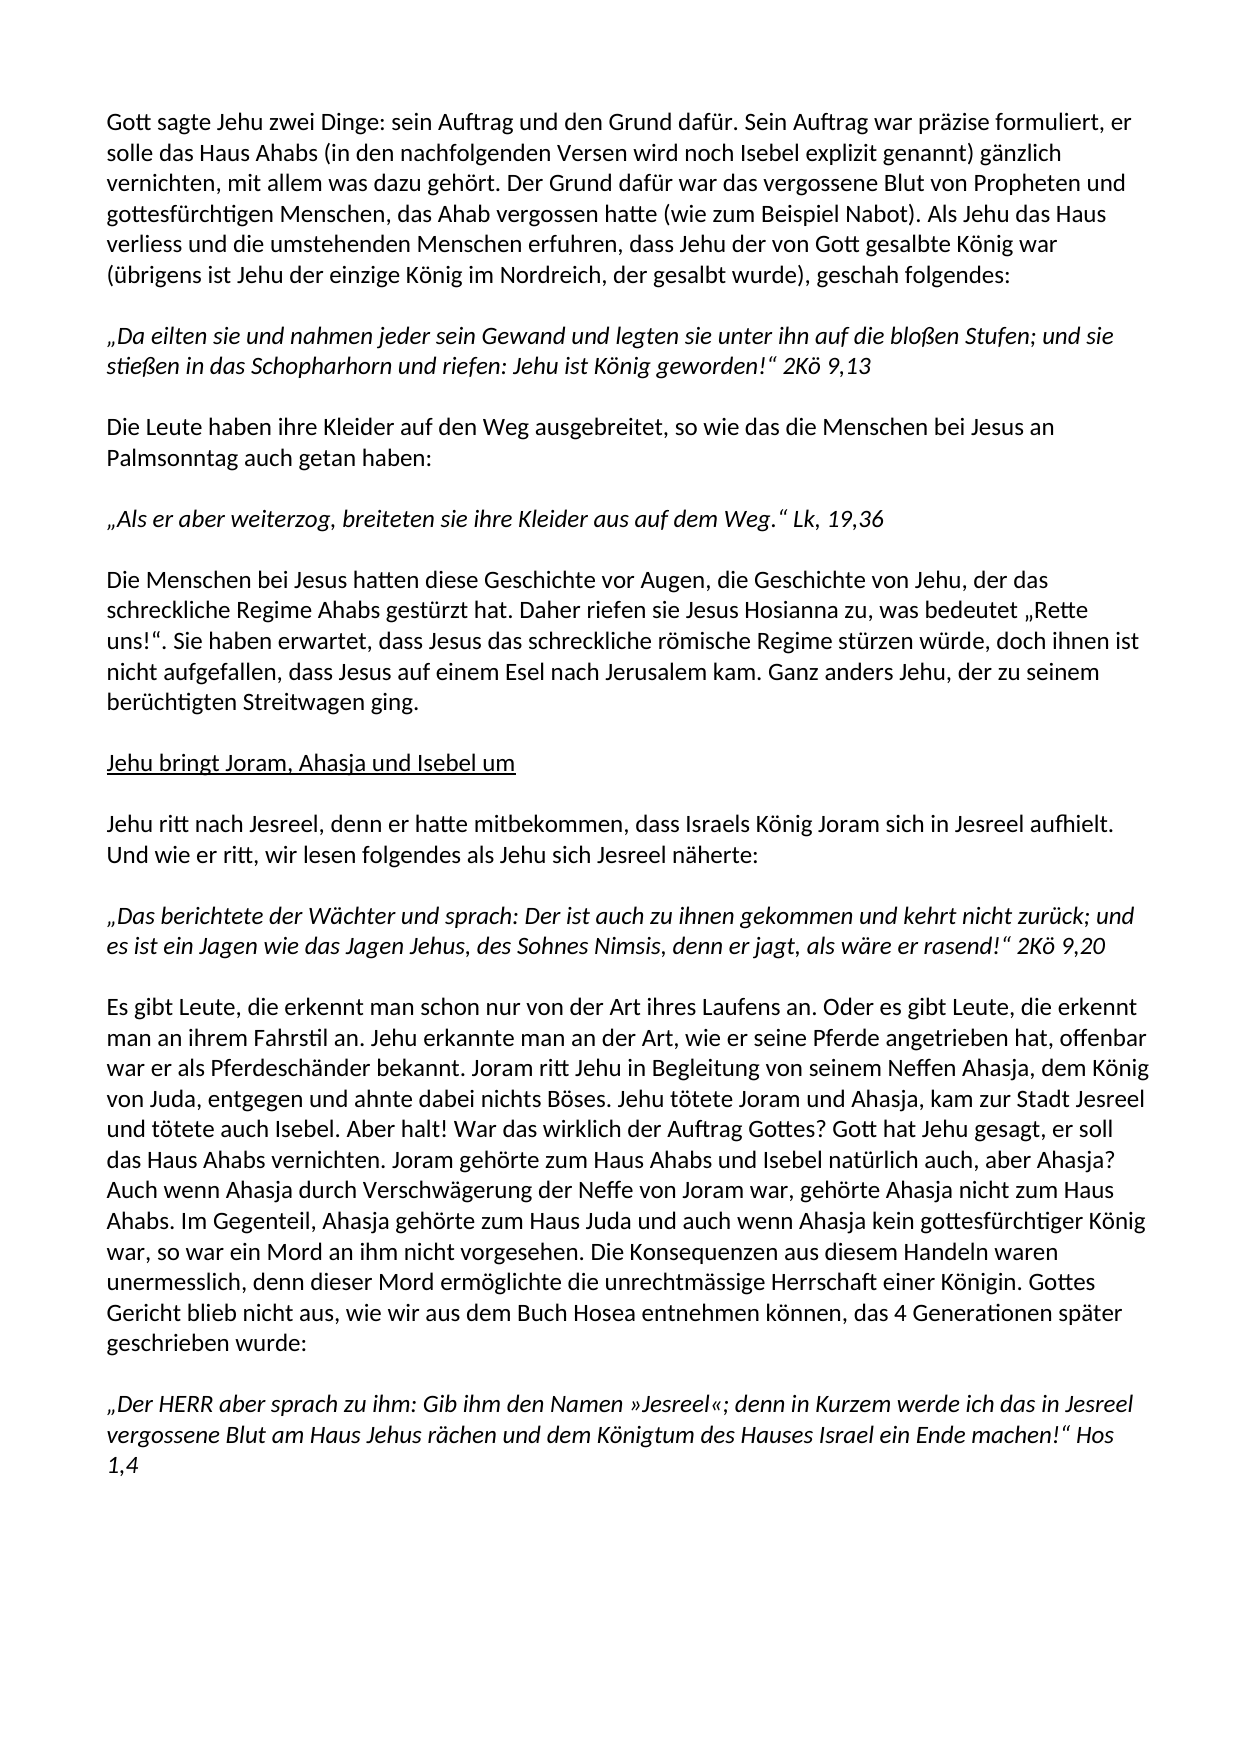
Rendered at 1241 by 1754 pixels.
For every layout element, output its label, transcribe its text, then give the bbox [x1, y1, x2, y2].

text „Als er aber weiterzog, breiteten sie ihre Kleider aus auf dem Weg.“ Lk, 19,36 [106, 503, 1152, 534]
text Die Leute haben ihre Kleider auf den Weg ausgebreitet, so wie das die Menschen bei Jesus an Palmsonntag auch getan haben: [106, 412, 1152, 473]
text Gott sagte Jehu zwei Dinge: sein Auftrag und den Grund dafür. Sein Auftrag war präzise formuliert, er solle das Haus Ahabs (in den nachfolgenden Versen wird noch Isebel explizit genannt) gänzlich vernichten, mit allem was dazu gehört. Der Grund dafür war das vergossene Blut von Propheten und gottesfürchtigen Menschen, das Ahab vergossen hatte (wie zum Beispiel Nabot). Als Jehu das Haus verliess und die umstehenden Menschen erfuhren, dass Jehu der von Gott gesalbte König war (übrigens ist Jehu der einzige König im Nordreich, der gesalbt wurde), geschah folgendes: [106, 106, 1152, 289]
text Die Menschen bei Jesus hatten diese Geschichte vor Augen, die Geschichte von Jehu, der das schreckliche Regime Ahabs gestürzt hat. Daher riefen sie Jesus Hosianna zu, was bedeutet „Rette uns!“. Sie haben erwartet, dass Jesus das schreckliche römische Regime stürzen würde, doch ihnen ist nicht aufgefallen, dass Jesus auf einem Esel nach Jerusalem kam. Ganz anders Jehu, der zu seinem berüchtigten Streitwagen ging. [106, 564, 1152, 717]
text Jehu bringt Joram, Ahasja und Isebel um [106, 747, 1152, 778]
text Jehu ritt nach Jesreel, denn er hatte mitbekommen, dass Israels König Joram sich in Jesreel aufhielt. Und wie er ritt, wir lesen folgendes als Jehu sich Jesreel näherte: [106, 808, 1152, 869]
text „Das berichtete der Wächter und sprach: Der ist auch zu ihnen gekommen und kehrt nicht zurück; und es ist ein Jagen wie das Jagen Jehus, des Sohnes Nimsis, denn er jagt, als wäre er rasend!“ 2Kö 9,20 [106, 900, 1152, 961]
text Es gibt Leute, die erkennt man schon nur von der Art ihres Laufens an. Oder es gibt Leute, die erkennt man an ihrem Fahrstil an. Jehu erkannte man an der Art, wie er seine Pferde angetrieben hat, offenbar war er als Pferdeschänder bekannt. Joram ritt Jehu in Begleitung von seinem Neffen Ahasja, dem König von Juda, entgegen und ahnte dabei nichts Böses. Jehu tötete Joram und Ahasja, kam zur Stadt Jesreel und tötete auch Isebel. Aber halt! War das wirklich der Auftrag Gottes? Gott hat Jehu gesagt, er soll das Haus Ahabs vernichten. Joram gehörte zum Haus Ahabs und Isebel natürlich auch, aber Ahasja? Auch wenn Ahasja durch Verschwägerung der Neffe von Joram war, gehörte Ahasja nicht zum Haus Ahabs. Im Gegenteil, Ahasja gehörte zum Haus Juda und auch wenn Ahasja kein gottesfürchtiger König war, so war ein Mord an ihm nicht vorgesehen. Die Konsequenzen aus diesem Handeln waren unermesslich, denn dieser Mord ermöglichte die unrechtmässige Herrschaft einer Königin. Gottes Gericht blieb nicht aus, wie wir aus dem Buch Hosea entnehmen können, das 4 Generationen später geschrieben wurde: [106, 991, 1152, 1358]
text „Da eilten sie und nahmen jeder sein Gewand und legten sie unter ihn auf die bloßen Stufen; und sie stießen in das Schopharhorn und riefen: Jehu ist König geworden!“ 2Kö 9,13 [106, 320, 1152, 381]
text „Der HERR aber sprach zu ihm: Gib ihm den Namen »Jesreel«; denn in Kurzem werde ich das in Jesreel vergossene Blut am Haus Jehus rächen und dem Königtum des Hauses Israel ein Ende machen!“ Hos 1,4 [106, 1388, 1152, 1480]
